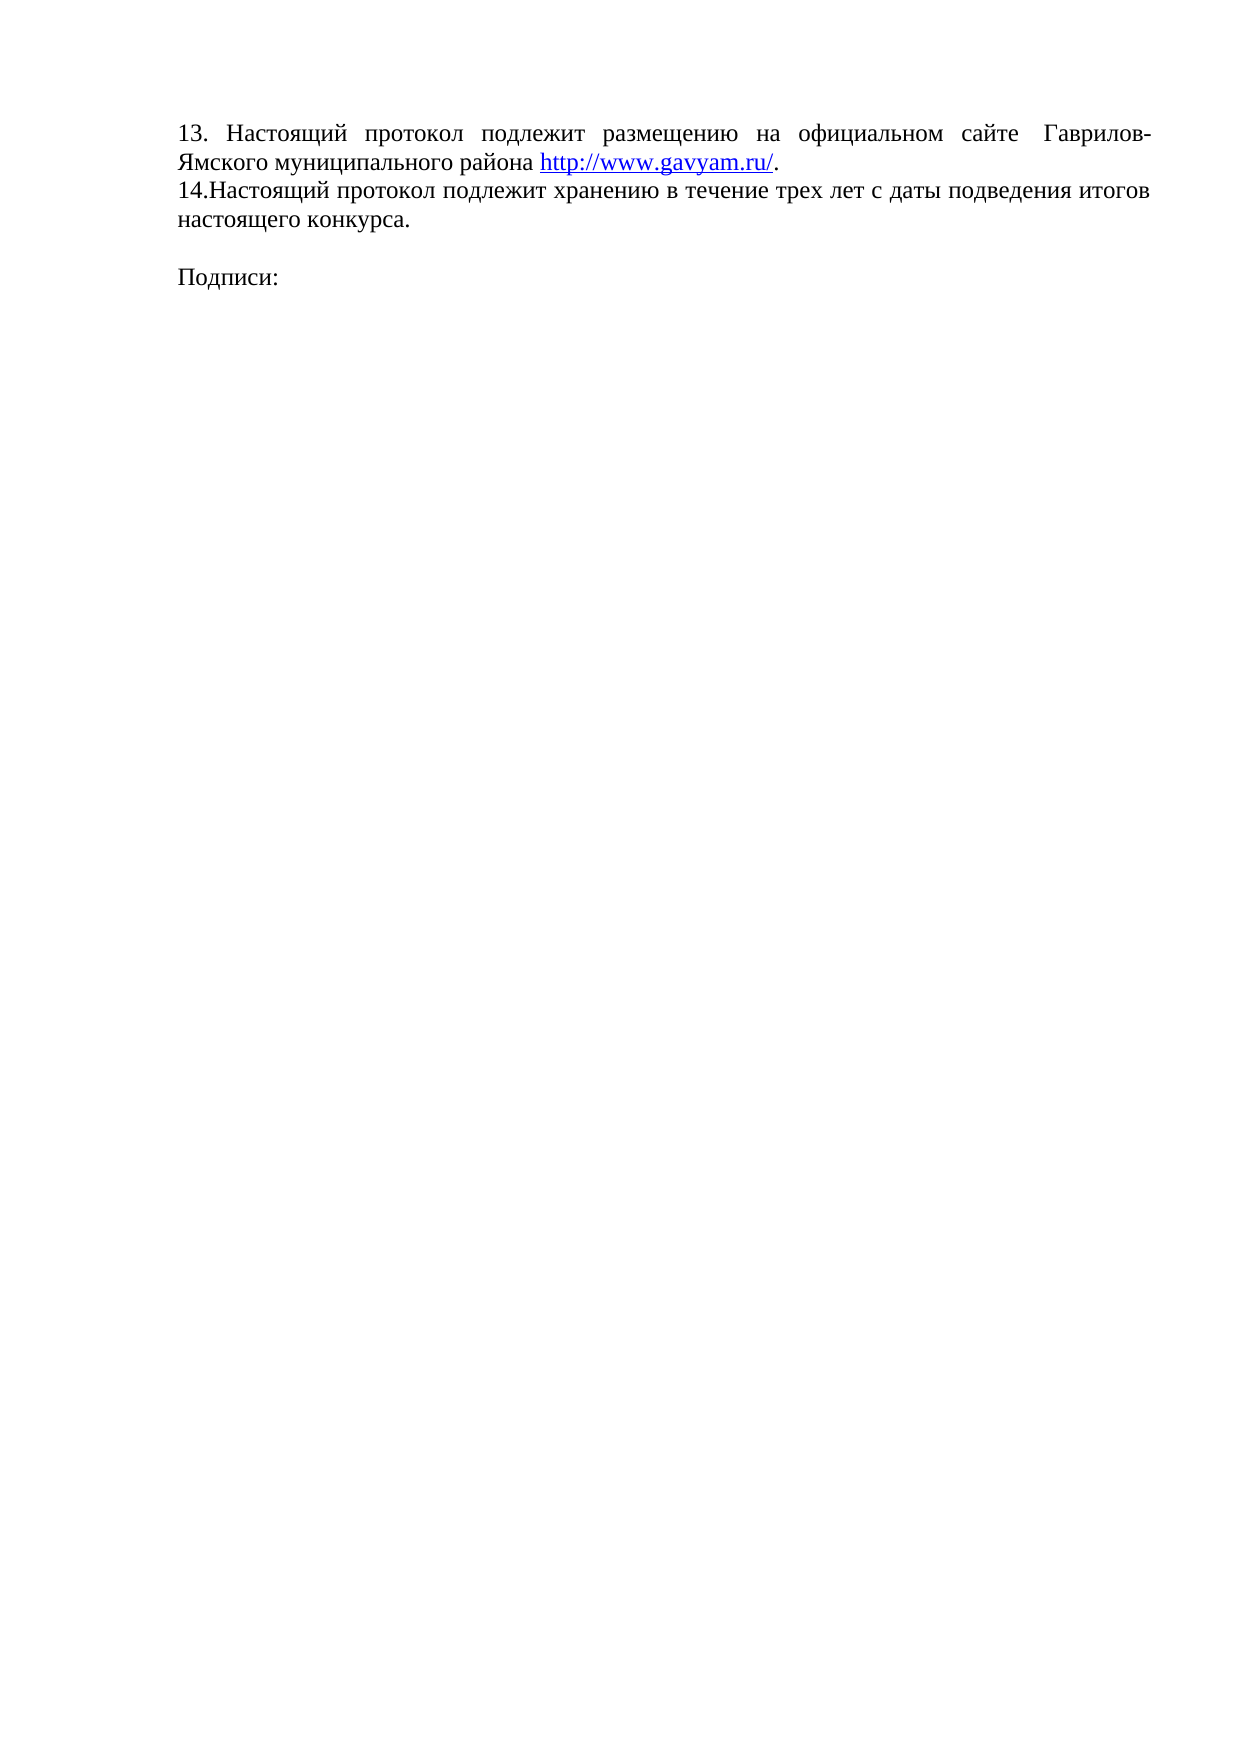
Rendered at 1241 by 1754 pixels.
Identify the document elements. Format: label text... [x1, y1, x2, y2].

text 13. Настоящий протокол подлежит размещению на официальном сайте Гаврилов-Ямского муниципального района http://www.gavyam.ru/. [177, 118, 1152, 176]
text Подписи: [177, 262, 1152, 291]
text 14.Настоящий протокол подлежит хранению в течение трех лет с даты подведения итогов настоящего конкурса. [177, 176, 1152, 233]
